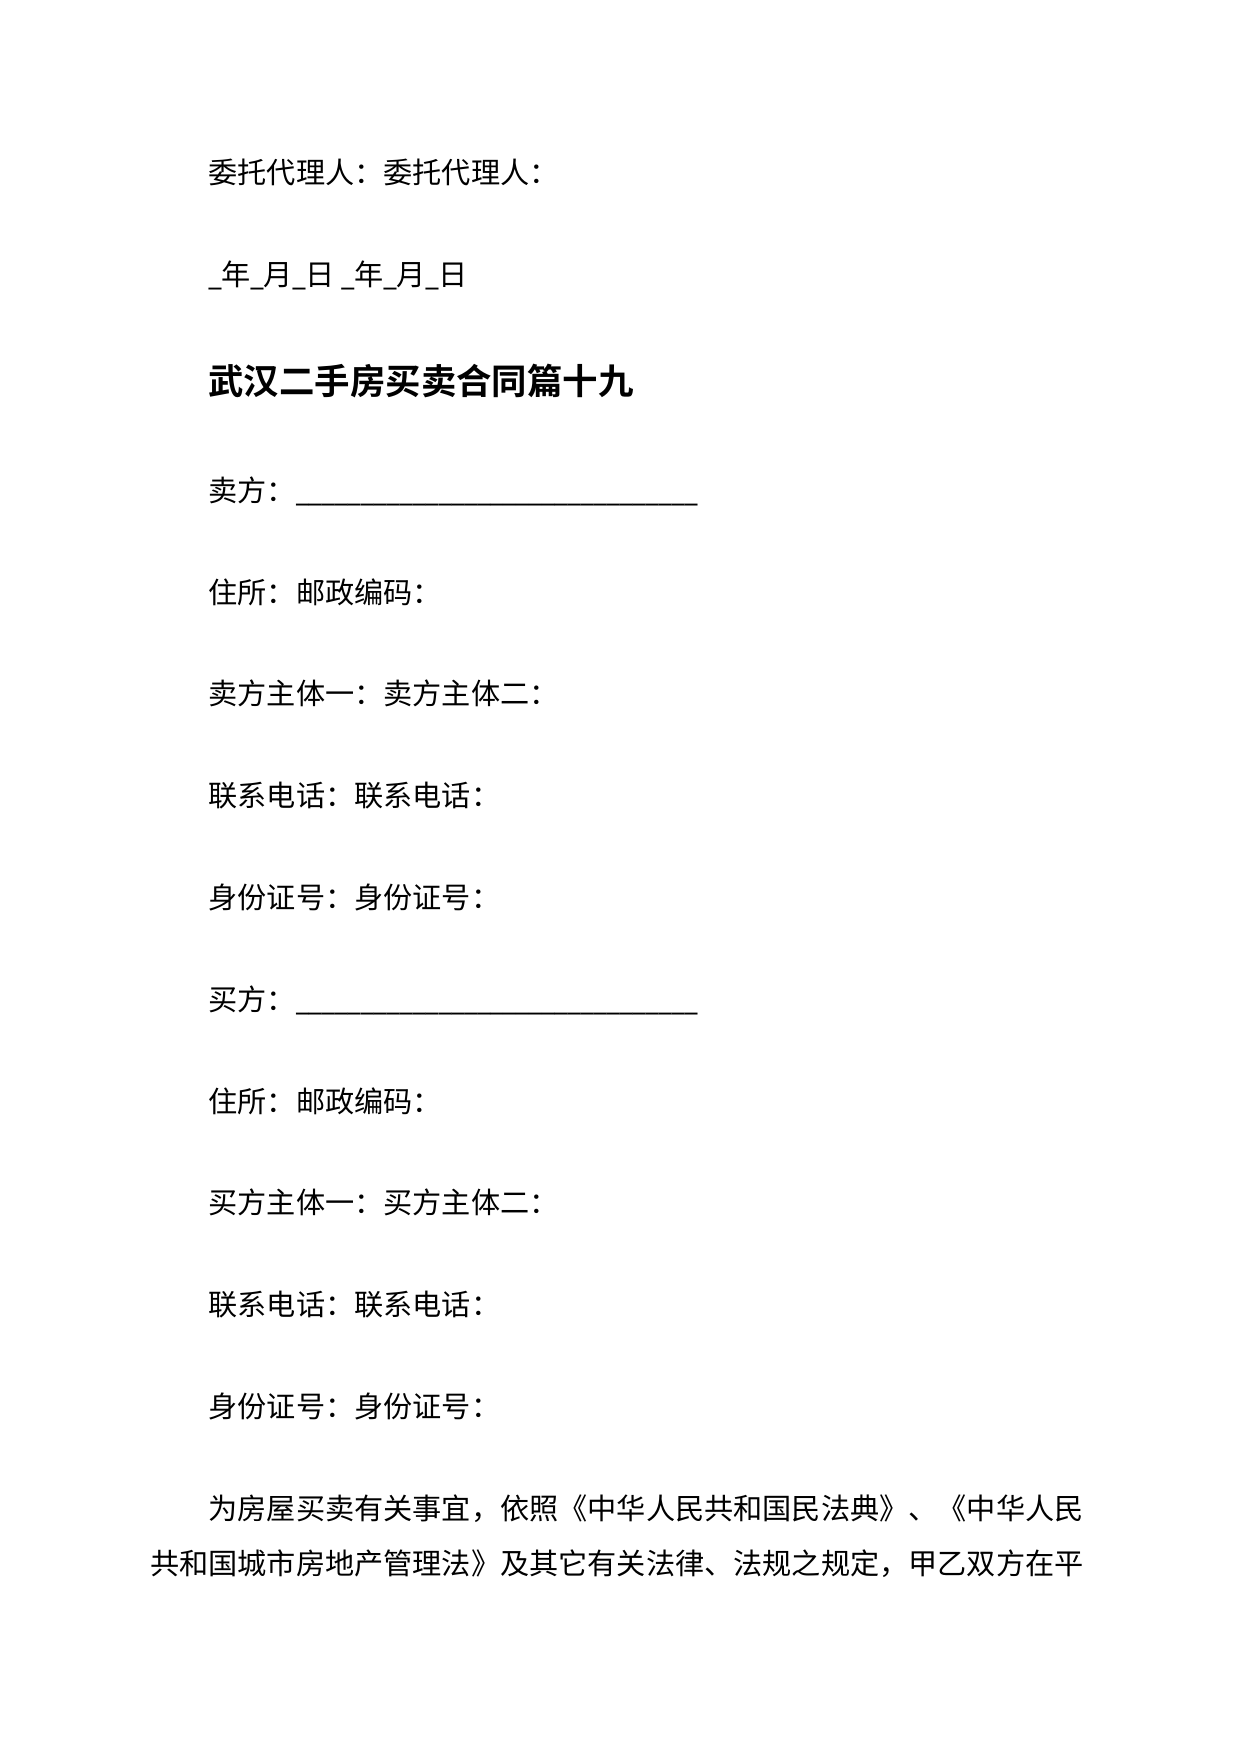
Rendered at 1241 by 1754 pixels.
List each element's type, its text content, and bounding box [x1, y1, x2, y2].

text _年_月_日 _年_月_日 [150, 252, 1090, 294]
text 卖方主体一：卖方主体二： [150, 671, 1090, 713]
text 住所：邮政编码： [150, 1078, 1090, 1121]
text 联系电话：联系电话： [150, 773, 1090, 815]
text 身份证号：身份证号： [150, 1383, 1090, 1426]
text 武汉二手房买卖合同篇十九 [150, 354, 1090, 405]
text 联系电话：联系电话： [150, 1282, 1090, 1324]
text 住所：邮政编码： [150, 569, 1090, 611]
text 委托代理人：委托代理人： [150, 150, 1090, 192]
text 买方：_______________________________ [150, 976, 1090, 1019]
text 买方主体一：买方主体二： [150, 1180, 1090, 1222]
text 身份证号：身份证号： [150, 874, 1090, 917]
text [150, 1485, 1090, 1582]
text 卖方：_______________________________ [150, 467, 1090, 509]
